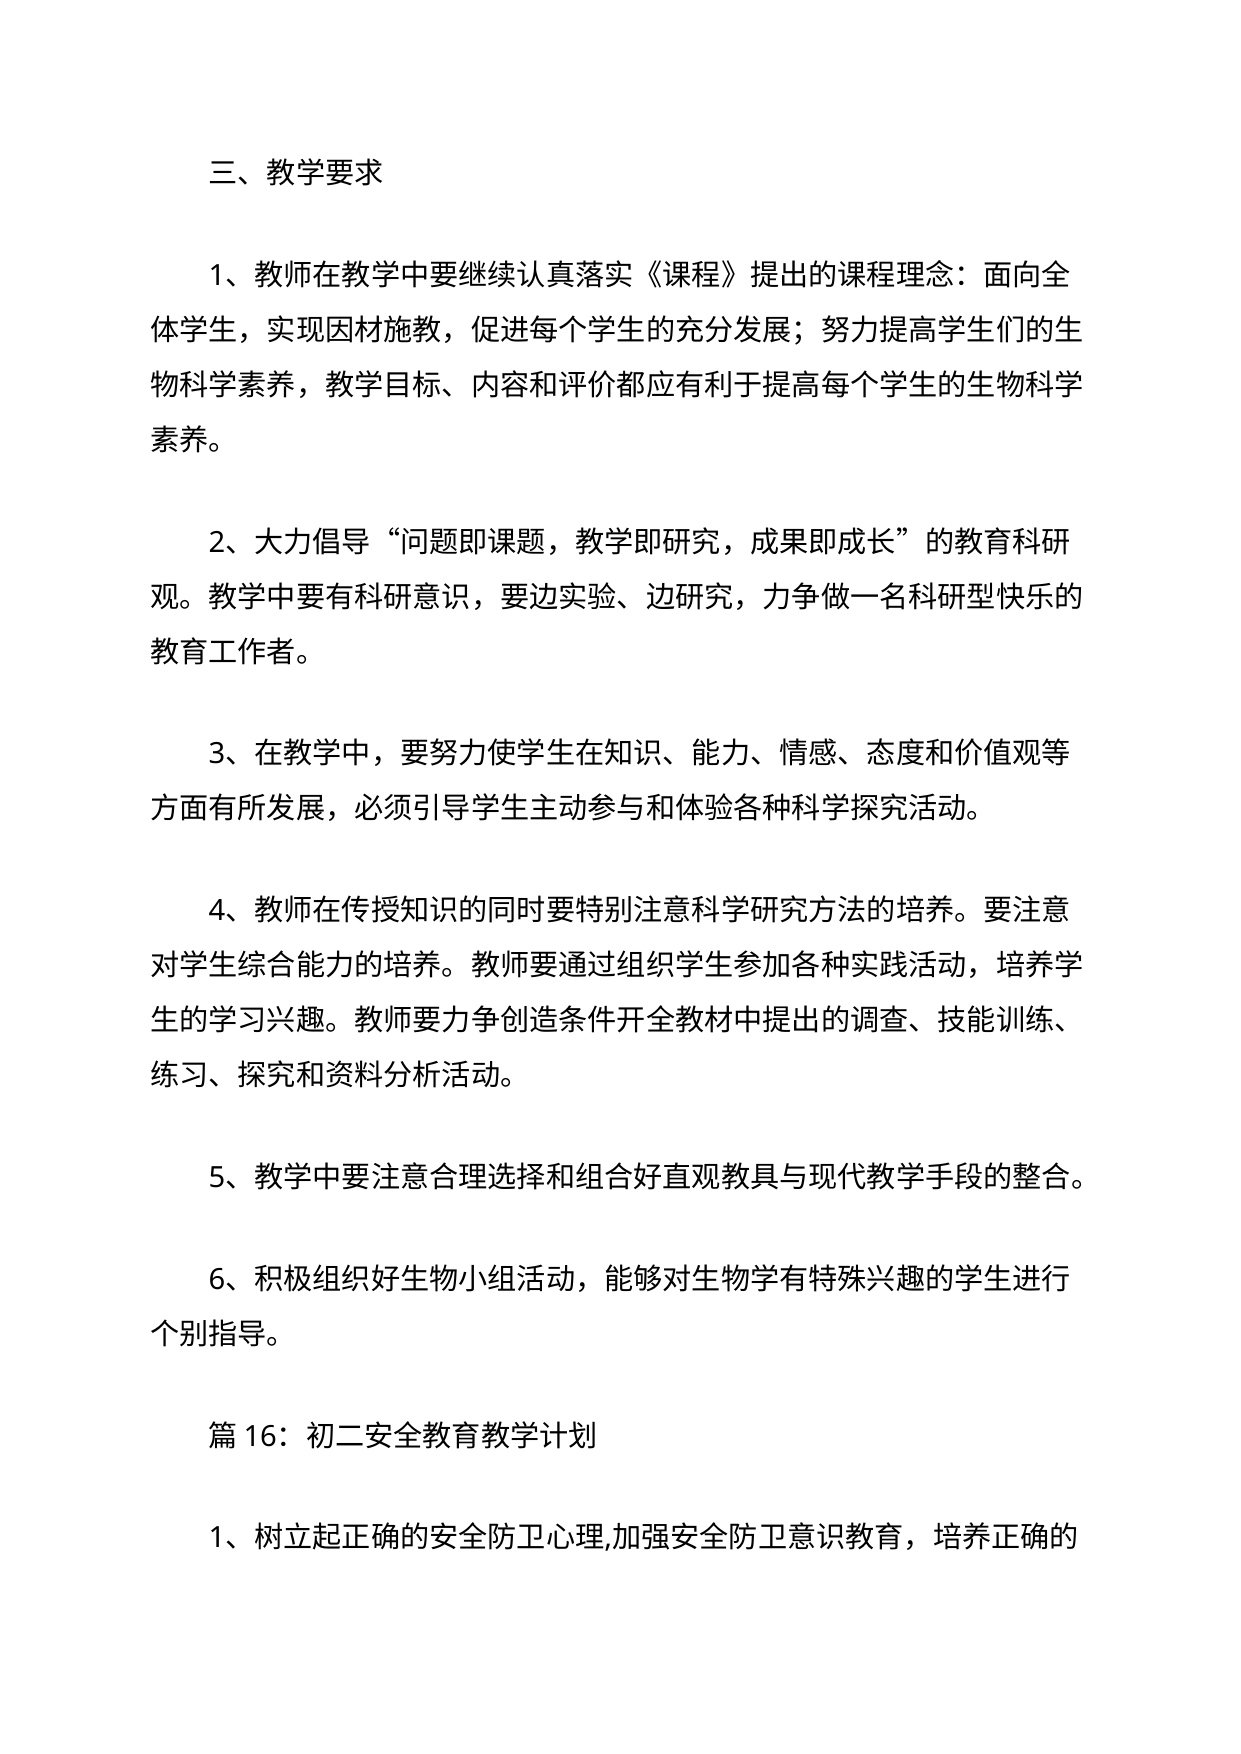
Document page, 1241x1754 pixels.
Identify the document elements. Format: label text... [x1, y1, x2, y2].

text 5、教学中要注意合理选择和组合好直观教具与现代教学手段的整合。 [150, 1153, 1090, 1196]
text 篇16：初二安全教育教学计划 [150, 1412, 1090, 1454]
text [150, 1514, 1090, 1556]
text 6、积极组织好生物小组活动，能够对生物学有特殊兴趣的学生进行个别指导。 [150, 1255, 1090, 1353]
text 2、大力倡导“问题即课题，教学即研究，成果即成长”的教育科研观。教学中要有科研意识，要边实验、边研究，力争做一名科研型快乐的教育工作者。 [150, 518, 1090, 671]
text 3、在教学中，要努力使学生在知识、能力、情感、态度和价值观等方面有所发展，必须引导学生主动参与和体验各种科学探究活动。 [150, 730, 1090, 827]
text 4、教师在传授知识的同时要特别注意科学研究方法的培养。要注意对学生综合能力的培养。教师要通过组织学生参加各种实践活动，培养学生的学习兴趣。教师要力争创造条件开全教材中提出的调查、技能训练、练习、探究和资料分析活动。 [150, 887, 1090, 1094]
text 1、教师在教学中要继续认真落实《课程》提出的课程理念：面向全体学生，实现因材施教，促进每个学生的充分发展；努力提高学生们的生物科学素养，教学目标、内容和评价都应有利于提高每个学生的生物科学素养。 [150, 252, 1090, 459]
text 三、教学要求 [150, 150, 1090, 192]
